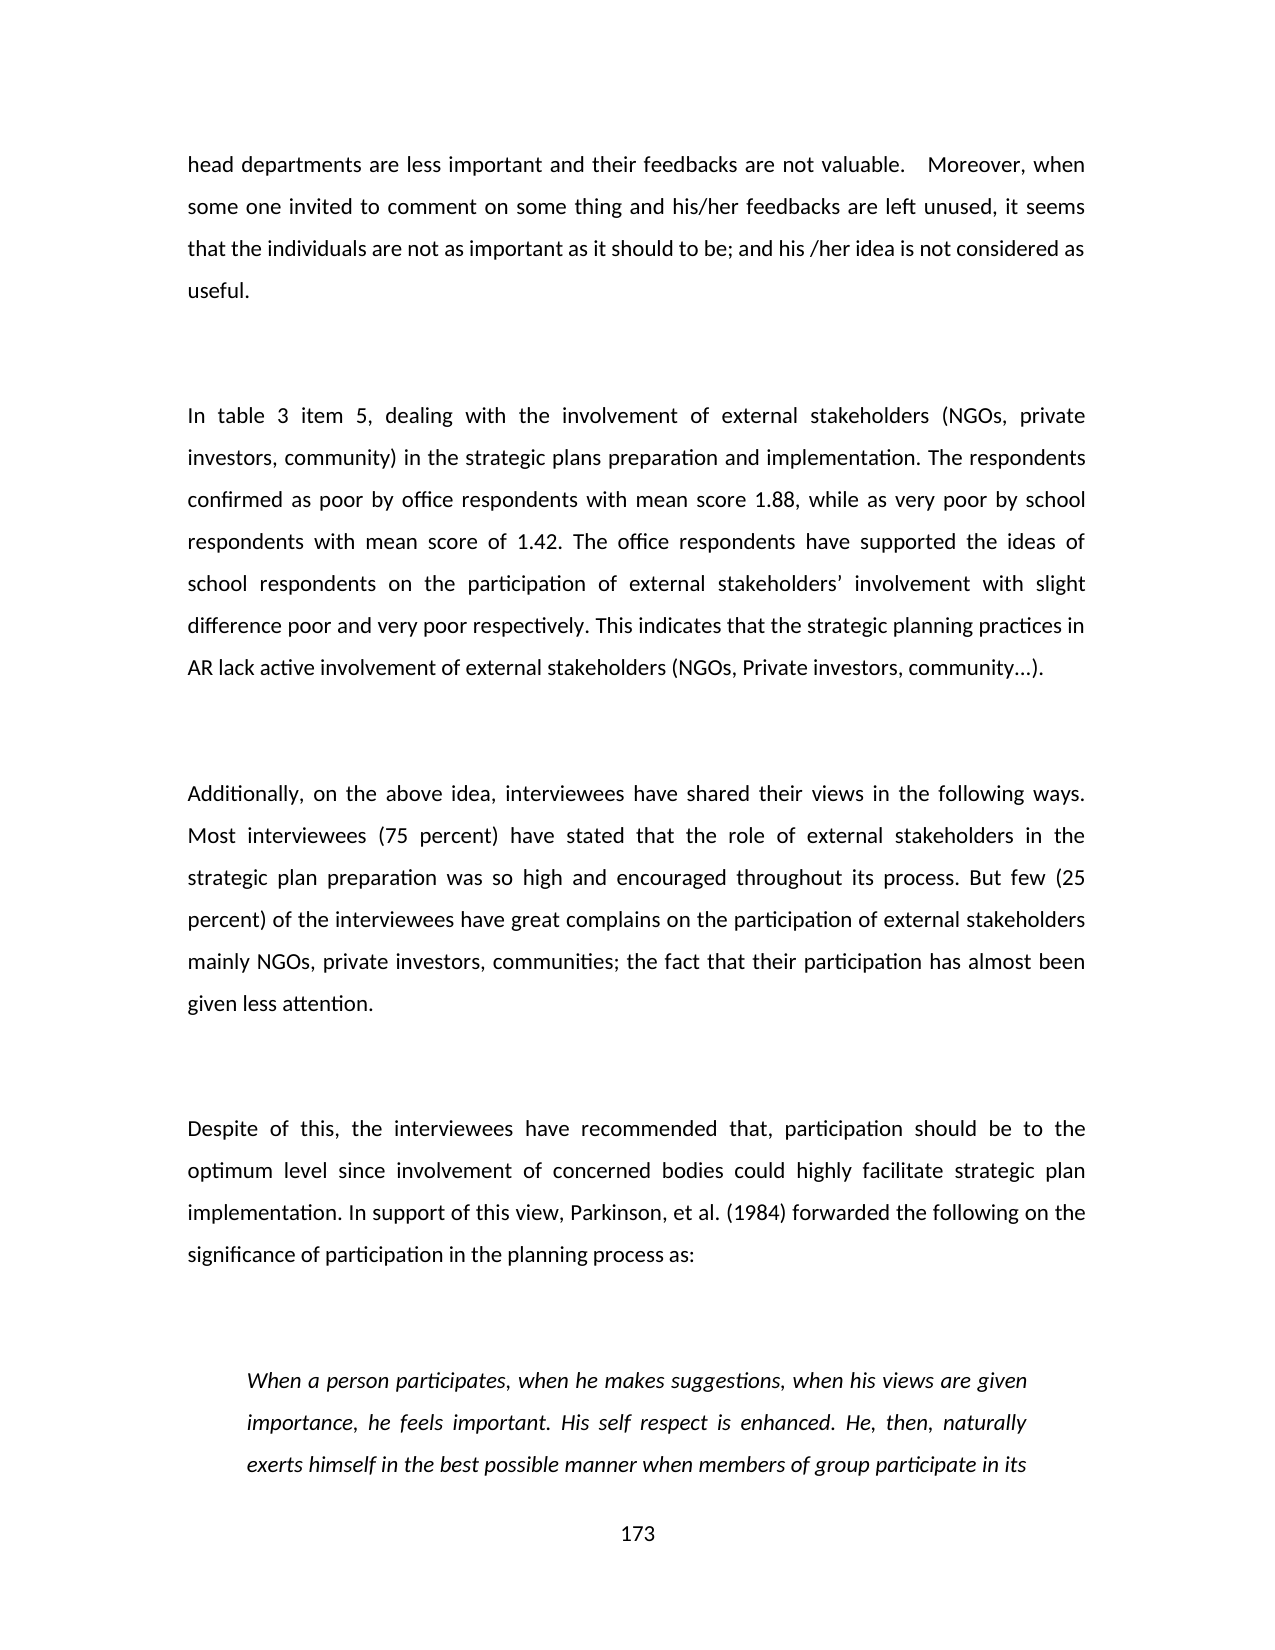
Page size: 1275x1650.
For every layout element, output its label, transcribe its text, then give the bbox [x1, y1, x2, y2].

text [247, 1366, 1028, 1478]
text In table 3 item 5, dealing with the involvement of external stakeholders (NGOs, private investors, community) in the strategic plans preparation and implementation. The respondents confirmed as poor by office respondents with mean score 1.88, while as very poor by school respondents with mean score of 1.42. The office respondents have supported the ideas of school respondents on the participation of external stakeholders’ involvement with slight difference poor and very poor respectively. This indicates that the strategic planning practices in AR lack active involvement of external stakeholders (NGOs, Private investors, community...). [187, 402, 1087, 681]
text Additionally, on the above idea, interviewees have shared their views in the following ways. Most interviewees (75 percent) have stated that the role of external stakeholders in the strategic plan preparation was so high and encouraged throughout its process. But few (25 percent) of the interviewees have great complains on the participation of external stakeholders mainly NGOs, private investors, communities; the fact that their participation has almost been given less attention. [187, 779, 1087, 1017]
text Despite of this, the interviewees have recommended that, participation should be to the optimum level since involvement of concerned bodies could highly facilitate strategic plan implementation. In support of this view, Parkinson, et al. (1984) forwarded the following on the significance of participation in the planning process as: [187, 1114, 1087, 1268]
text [187, 150, 1087, 304]
